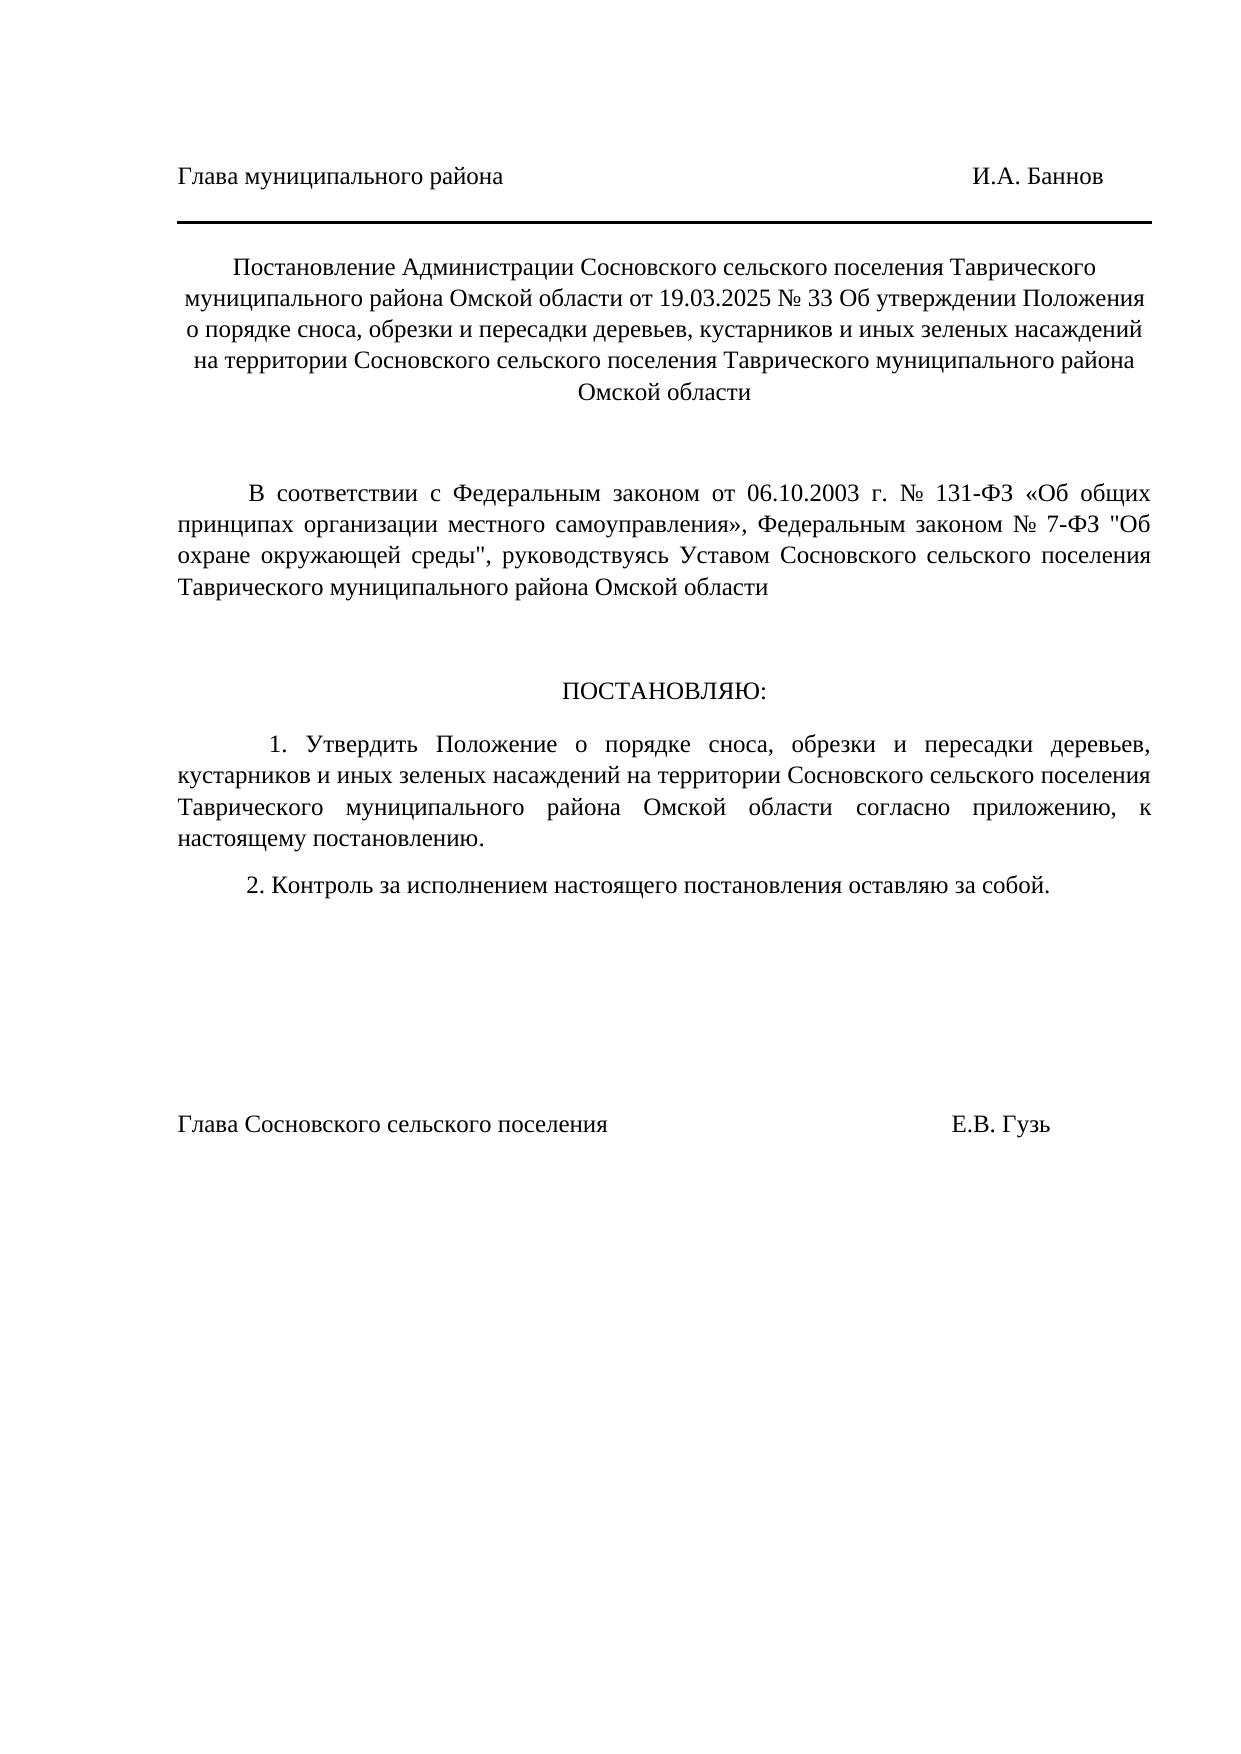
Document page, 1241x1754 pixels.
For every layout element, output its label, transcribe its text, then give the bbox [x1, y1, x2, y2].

text 2. Контроль за исполнением настоящего постановления оставляю за собой. [177, 870, 1152, 899]
text Постановление Администрации Сосновского сельского поселения Таврического муниципального района Омской области от 19.03.2025 № 33 Об утверждении Положения о порядке сноса, обрезки и пересадки деревьев, кустарников и иных зеленых насаждений на территории Сосновского сельского поселения Таврического муниципального района Омской области [177, 252, 1152, 405]
text ПОСТАНОВЛЯЮ: [177, 667, 1152, 704]
text Глава муниципального района И.А. Баннов [177, 161, 1152, 190]
text Глава Сосновского сельского поселения Е.В. Гузь [177, 1109, 1152, 1138]
text В соответствии с Федеральным законом от 06.10.2003 г. № 131-ФЗ «Об общих принципах организации местного самоуправления», Федеральным законом № 7-ФЗ "Об охране окружающей среды", руководствуясь Уставом Сосновского сельского поселения Таврического муниципального района Омской области [177, 478, 1152, 600]
text 1. Утвердить Положение о порядке сноса, обрезки и пересадки деревьев, кустарников и иных зеленых насаждений на территории Сосновского сельского поселения Таврического муниципального района Омской области согласно приложению, к настоящему постановлению. [177, 729, 1152, 851]
